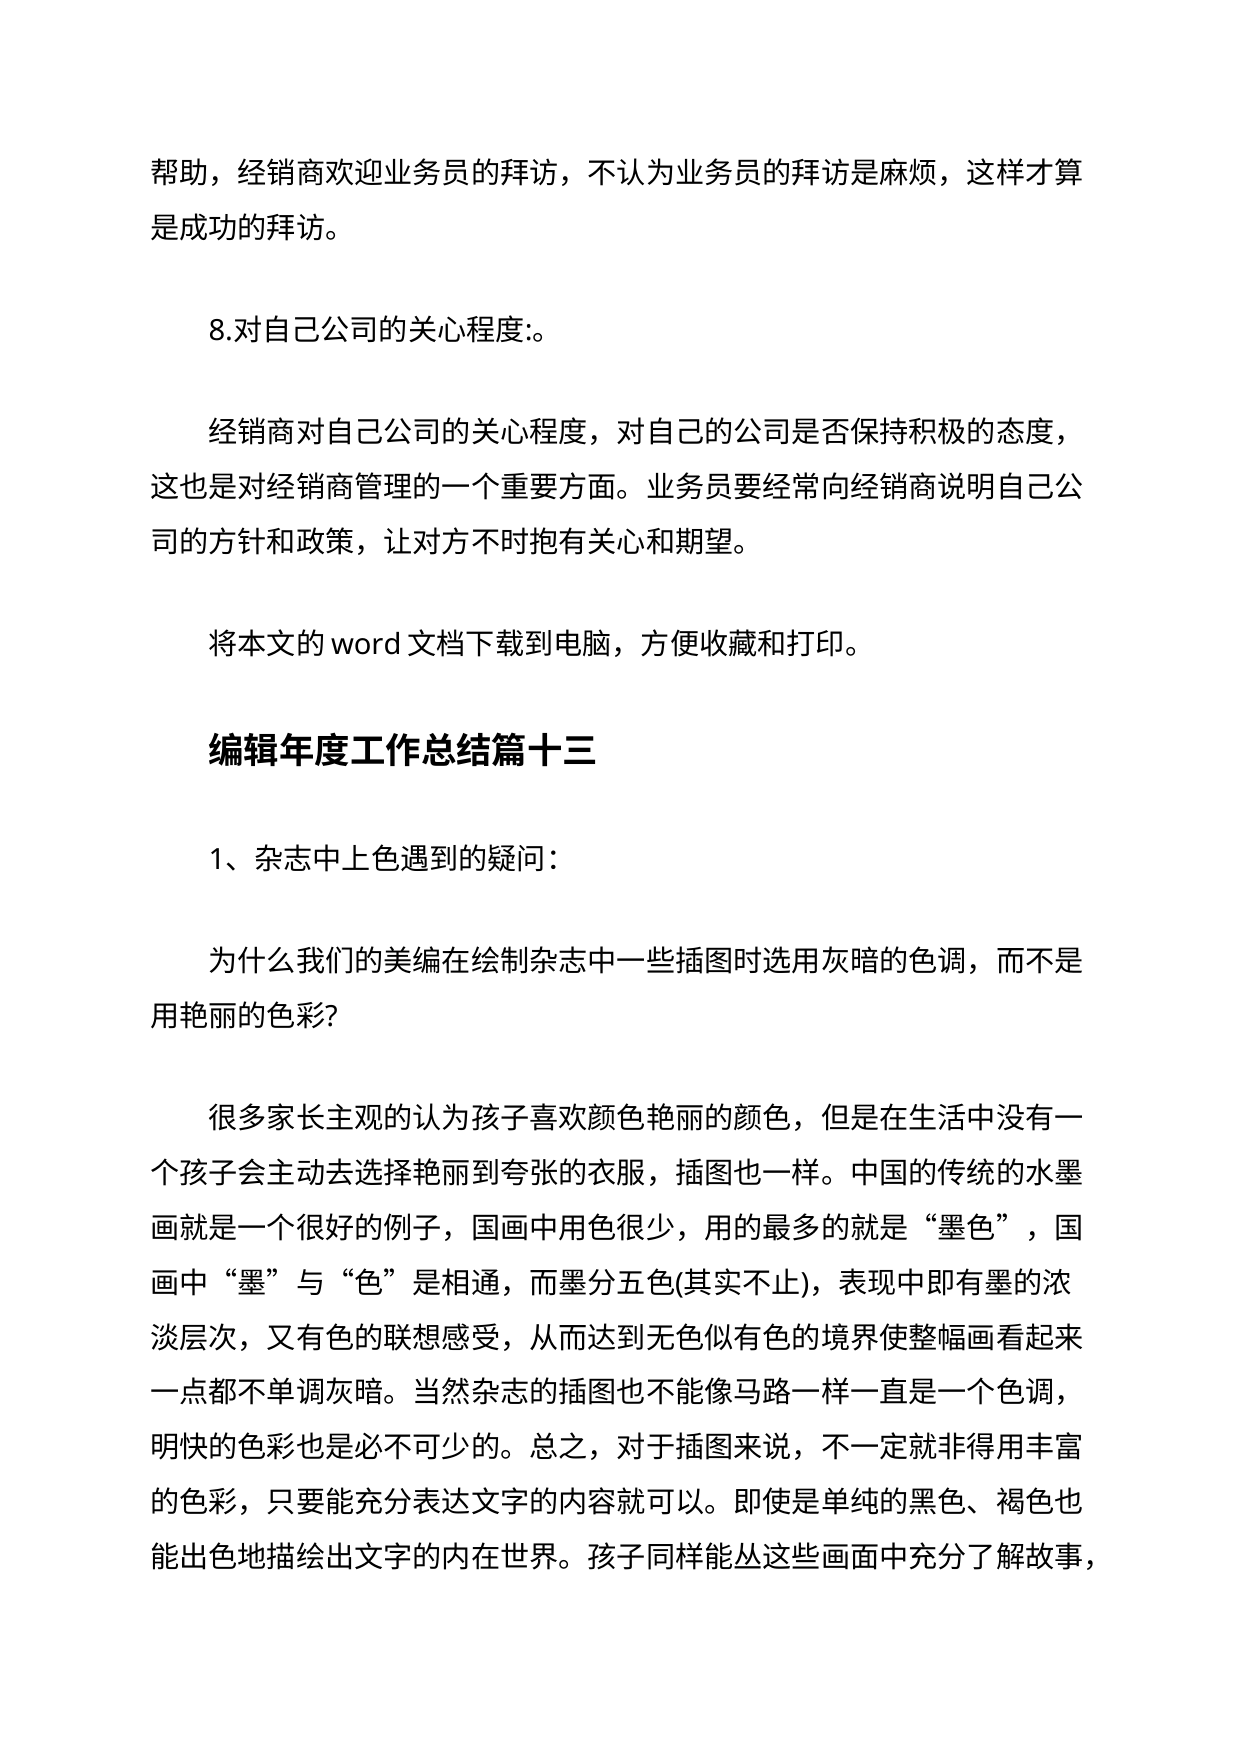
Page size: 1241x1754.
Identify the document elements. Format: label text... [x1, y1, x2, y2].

text 为什么我们的美编在绘制杂志中一些插图时选用灰暗的色调，而不是用艳丽的色彩? [150, 938, 1090, 1035]
text 8.对自己公司的关心程度:。 [150, 307, 1090, 349]
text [150, 1094, 1090, 1576]
text 将本文的word文档下载到电脑，方便收藏和打印。 [150, 620, 1090, 663]
text 经销商对自己公司的关心程度，对自己的公司是否保持积极的态度，这也是对经销商管理的一个重要方面。业务员要经常向经销商说明自己公司的方针和政策，让对方不时抱有关心和期望。 [150, 409, 1090, 561]
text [150, 150, 1090, 247]
text 编辑年度工作总结篇十三 [150, 722, 1090, 773]
text 1、杂志中上色遇到的疑问： [150, 836, 1090, 878]
